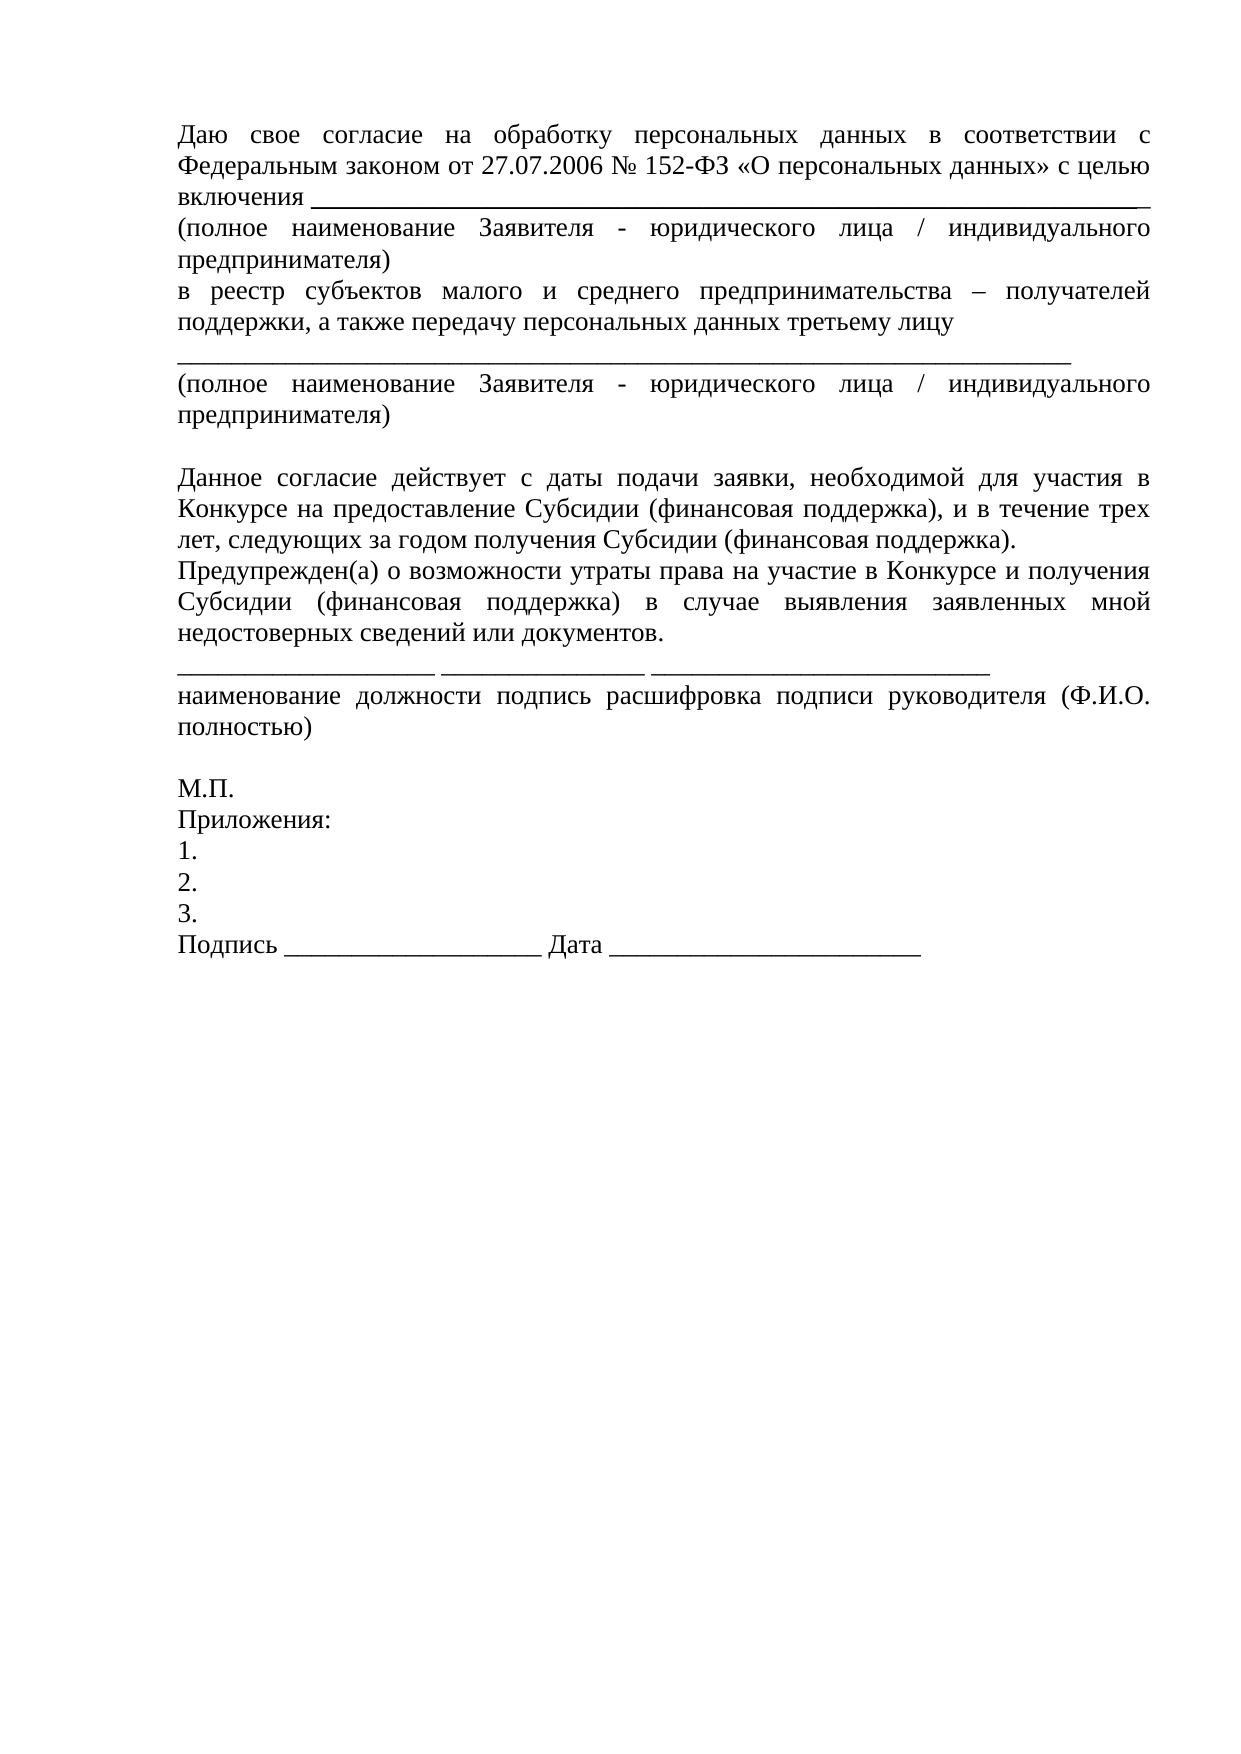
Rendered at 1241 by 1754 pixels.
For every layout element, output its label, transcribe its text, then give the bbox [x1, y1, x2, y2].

text (полное наименование Заявителя - юридического лица / индивидуального предпринимателя) [177, 367, 1152, 429]
text 3. [177, 897, 1152, 928]
text Даю свое согласие на обработку персональных данных в соответствии с Федеральным законом от 27.07.2006 № 152-ФЗ «О персональных данных» с целью включения ______________________________________________________________ [177, 118, 1152, 212]
text ___________________ _______________ _________________________ [177, 648, 1152, 679]
text 2. [177, 866, 1152, 897]
text Подпись ___________________ Дата _______________________ [177, 928, 1152, 959]
text Приложения: [177, 803, 1152, 834]
text Данное согласие действует с даты подачи заявки, необходимой для участия в Конкурсе на предоставление Субсидии (финансовая поддержка), и в течение трех лет, следующих за годом получения Субсидии (финансовая поддержка). [177, 461, 1152, 554]
text в реестр субъектов малого и среднего предпринимательства – получателей поддержки, а также передачу персональных данных третьему лицу [177, 274, 1152, 336]
text 1. [177, 834, 1152, 866]
text __________________________________________________________________ [177, 336, 1152, 367]
text (полное наименование Заявителя - юридического лица / индивидуального предпринимателя) [177, 212, 1152, 274]
text Предупрежден(а) о возможности утраты права на участие в Конкурсе и получения Субсидии (финансовая поддержка) в случае выявления заявленных мной недостоверных сведений или документов. [177, 554, 1152, 648]
text М.П. [177, 772, 1152, 803]
text наименование должности подпись расшифровка подписи руководителя (Ф.И.О. полностью) [177, 679, 1152, 741]
